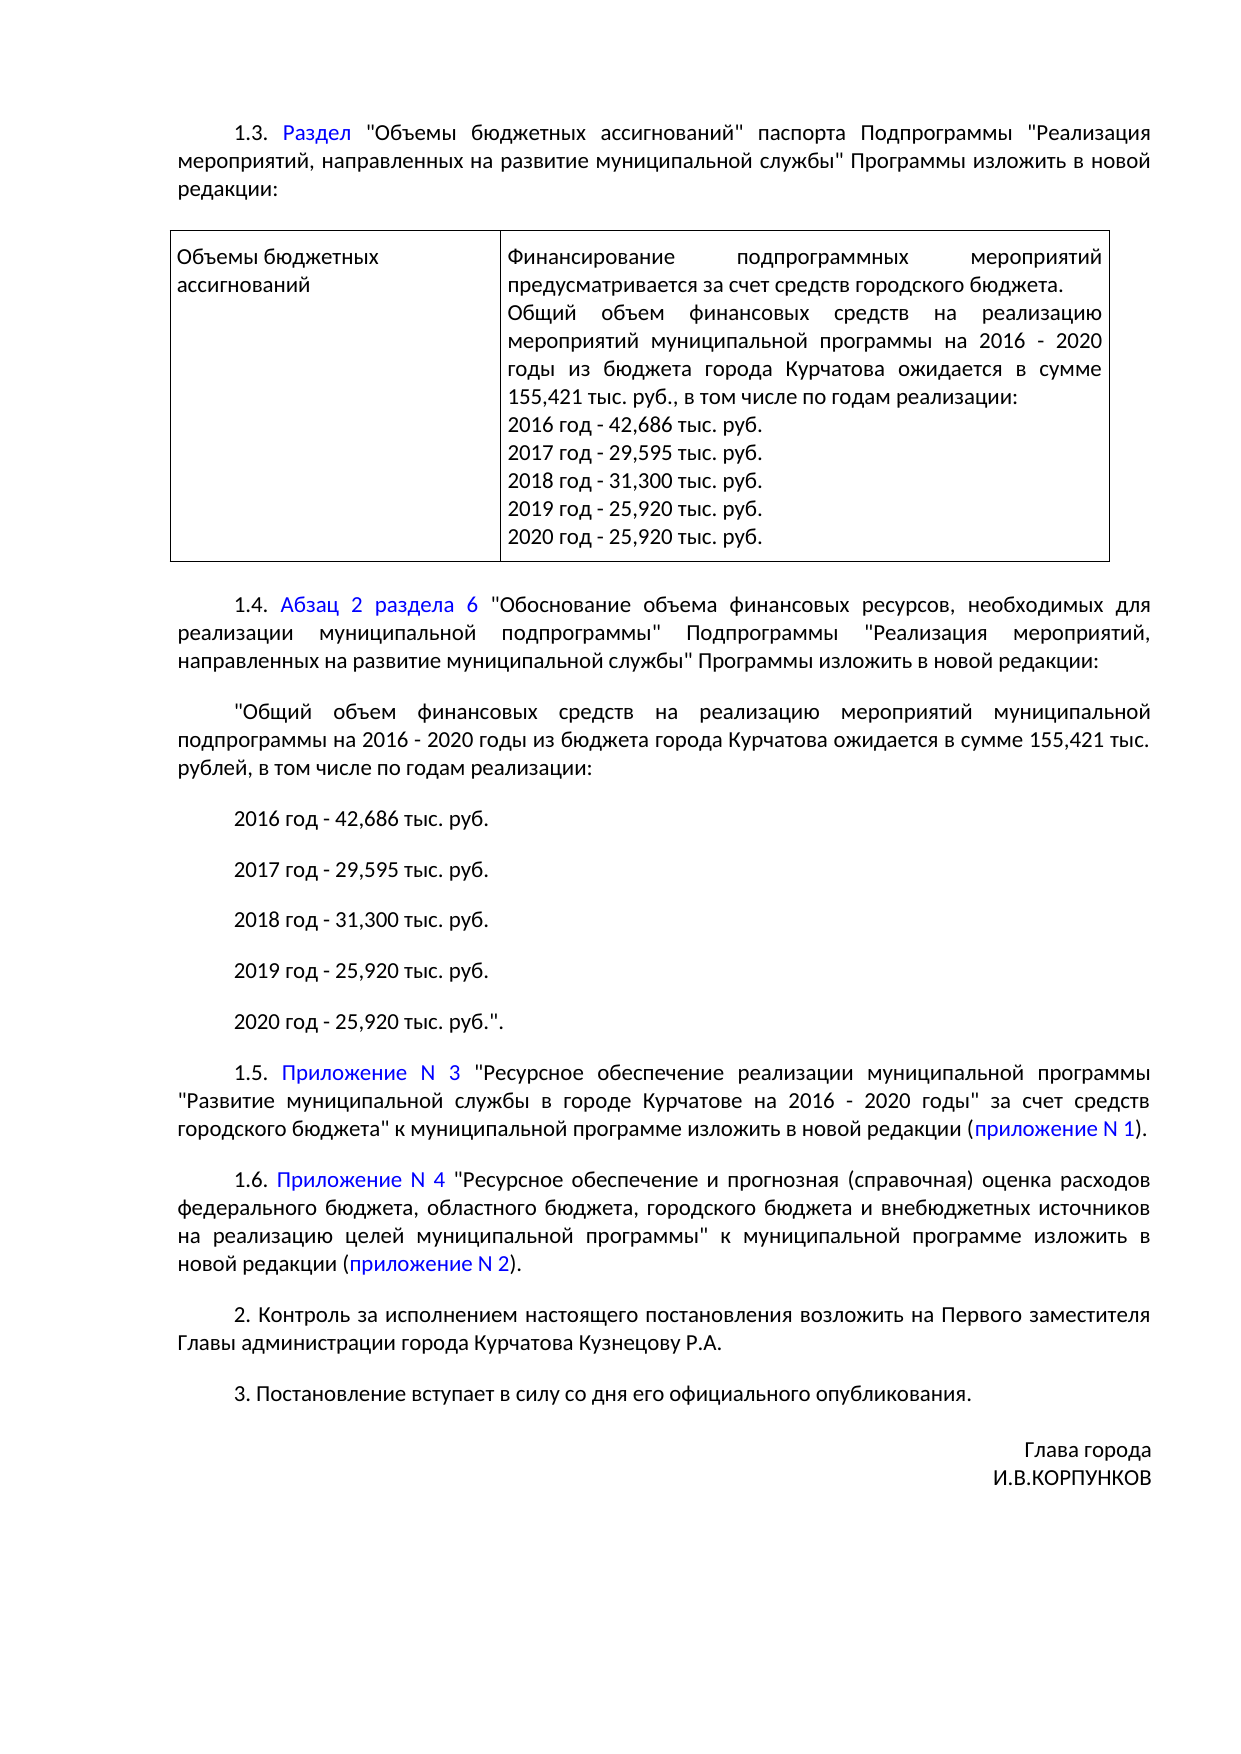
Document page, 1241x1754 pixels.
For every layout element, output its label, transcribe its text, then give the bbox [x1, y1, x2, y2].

text Глава города [177, 1435, 1152, 1463]
text 1.4. Абзац 2 раздела 6 "Обоснование объема финансовых ресурсов, необходимых для реализации муниципальной подпрограммы" Подпрограммы "Реализация мероприятий, направленных на развитие муниципальной службы" Программы изложить в новой редакции: [177, 590, 1152, 674]
text 2. Контроль за исполнением настоящего постановления возложить на Первого заместителя Главы администрации города Курчатова Кузнецову Р.А. [177, 1300, 1152, 1356]
text "Общий объем финансовых средств на реализацию мероприятий муниципальной подпрограммы на 2016 - 2020 годы из бюджета города Курчатова ожидается в сумме 155,421 тыс. рублей, в том числе по годам реализации: [177, 697, 1152, 781]
text 2018 год - 31,300 тыс. руб. [177, 906, 1152, 934]
text 1.6. Приложение N 4 "Ресурсное обеспечение и прогнозная (справочная) оценка расходов федерального бюджета, областного бюджета, городского бюджета и внебюджетных источников на реализацию целей муниципальной программы" к муниципальной программе изложить в новой редакции (приложение N 2). [177, 1165, 1152, 1277]
text 1.3. Раздел "Объемы бюджетных ассигнований" паспорта Подпрограммы "Реализация мероприятий, направленных на развитие муниципальной службы" Программы изложить в новой редакции: [177, 118, 1152, 202]
text 2020 год - 25,920 тыс. руб.". [177, 1007, 1152, 1036]
text 2019 год - 25,920 тыс. руб. [177, 957, 1152, 984]
table_header Объемы бюджетных ассигнований [171, 231, 500, 561]
text 3. Постановление вступает в силу со дня его официального опубликования. [177, 1379, 1152, 1407]
text 1.5. Приложение N 3 "Ресурсное обеспечение реализации муниципальной программы "Развитие муниципальной службы в городе Курчатове на 2016 - 2020 годы" за счет средств городского бюджета" к муниципальной программе изложить в новой редакции (приложение N 1). [177, 1058, 1152, 1142]
text 2016 год - 42,686 тыс. руб. [177, 804, 1152, 832]
text 2017 год - 29,595 тыс. руб. [177, 855, 1152, 883]
text И.В.КОРПУНКОВ [177, 1463, 1152, 1491]
table_header Финансирование подпрограммных мероприятий предусматривается за счет средств городского бюджета. Общий объем финансовых средств на реализацию мероприятий муниципальной программы на 2016 - 2020 годы из бюджета города Курчатова ожидается в сумме 155,421 тыс. руб., в том числе по годам реализации: 2016 год - 42,686 тыс. руб. 2017 год - 29,595 тыс. руб. 2018 год - 31,300 тыс. руб. 2019 год - 25,920 тыс. руб. 2020 год - 25,920 тыс. руб. [501, 231, 1109, 561]
